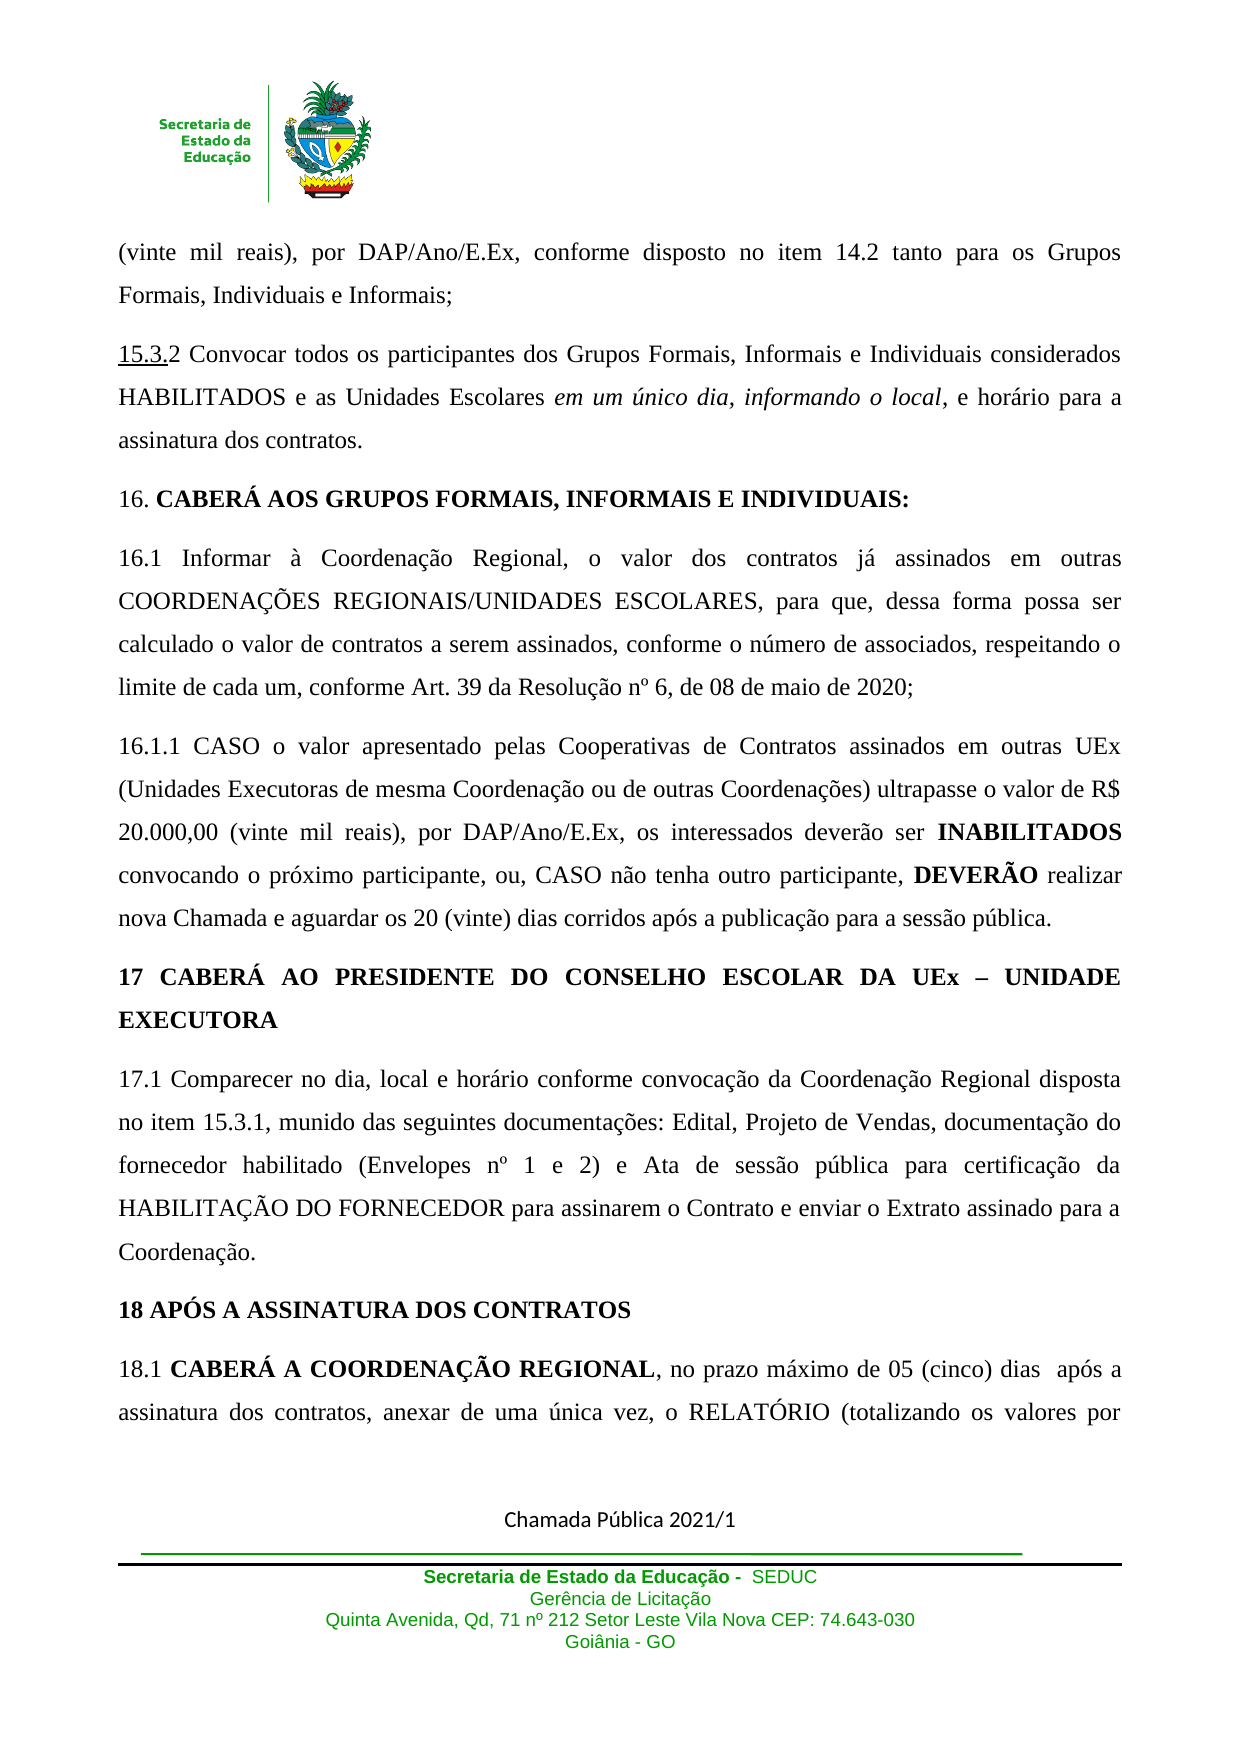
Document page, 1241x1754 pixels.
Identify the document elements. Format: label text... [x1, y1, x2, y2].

text 16.1.1 CASO o valor apresentado pelas Cooperativas de Contratos assinados em outras UEx (Unidades Executoras de mesma Coordenação ou de outras Coordenações) ultrapasse o valor de R$ 20.000,00 (vinte mil reais), por DAP/Ano/E.Ex, os interessados deverão ser INABILITADOS convocando o próximo participante, ou, CASO não tenha outro participante, DEVERÃO realizar nova Chamada e aguardar os 20 (vinte) dias corridos após a publicação para a sessão pública. [118, 731, 1122, 932]
picture [118, 73, 412, 210]
text 18 APÓS A ASSINATURA DOS CONTRATOS [118, 1295, 1122, 1324]
text 17.1 Comparecer no dia, local e horário conforme convocação da Coordenação Regional disposta no item 15.3.1, munido das seguintes documentações: Edital, Projeto de Vendas, documentação do fornecedor habilitado (Envelopes nº 1 e 2) e Ata de sessão pública para certificação da HABILITAÇÃO DO FORNECEDOR para assinarem o Contrato e enviar o Extrato assinado para a Coordenação. [118, 1064, 1122, 1265]
text 17 CABERÁ AO PRESIDENTE DO CONSELHO ESCOLAR DA UEx – UNIDADE EXECUTORA [118, 962, 1122, 1034]
text 16.1 Informar à Coordenação Regional, o valor dos contratos já assinados em outras COORDENAÇÕES REGIONAIS/UNIDADES ESCOLARES, para que, dessa forma possa ser calculado o valor de contratos a serem assinados, conforme o número de associados, respeitando o limite de cada um, conforme Art. 39 da Resolução nº 6, de 08 de maio de 2020; [118, 543, 1122, 701]
text 16. CABERÁ AOS GRUPOS FORMAIS, INFORMAIS E INDIVIDUAIS: [118, 484, 1122, 513]
text 15.3.2 Convocar todos os participantes dos Grupos Formais, Informais e Individuais considerados HABILITADOS e as Unidades Escolares em um único dia, informando o local, e horário para a assinatura dos contratos. [118, 339, 1122, 454]
